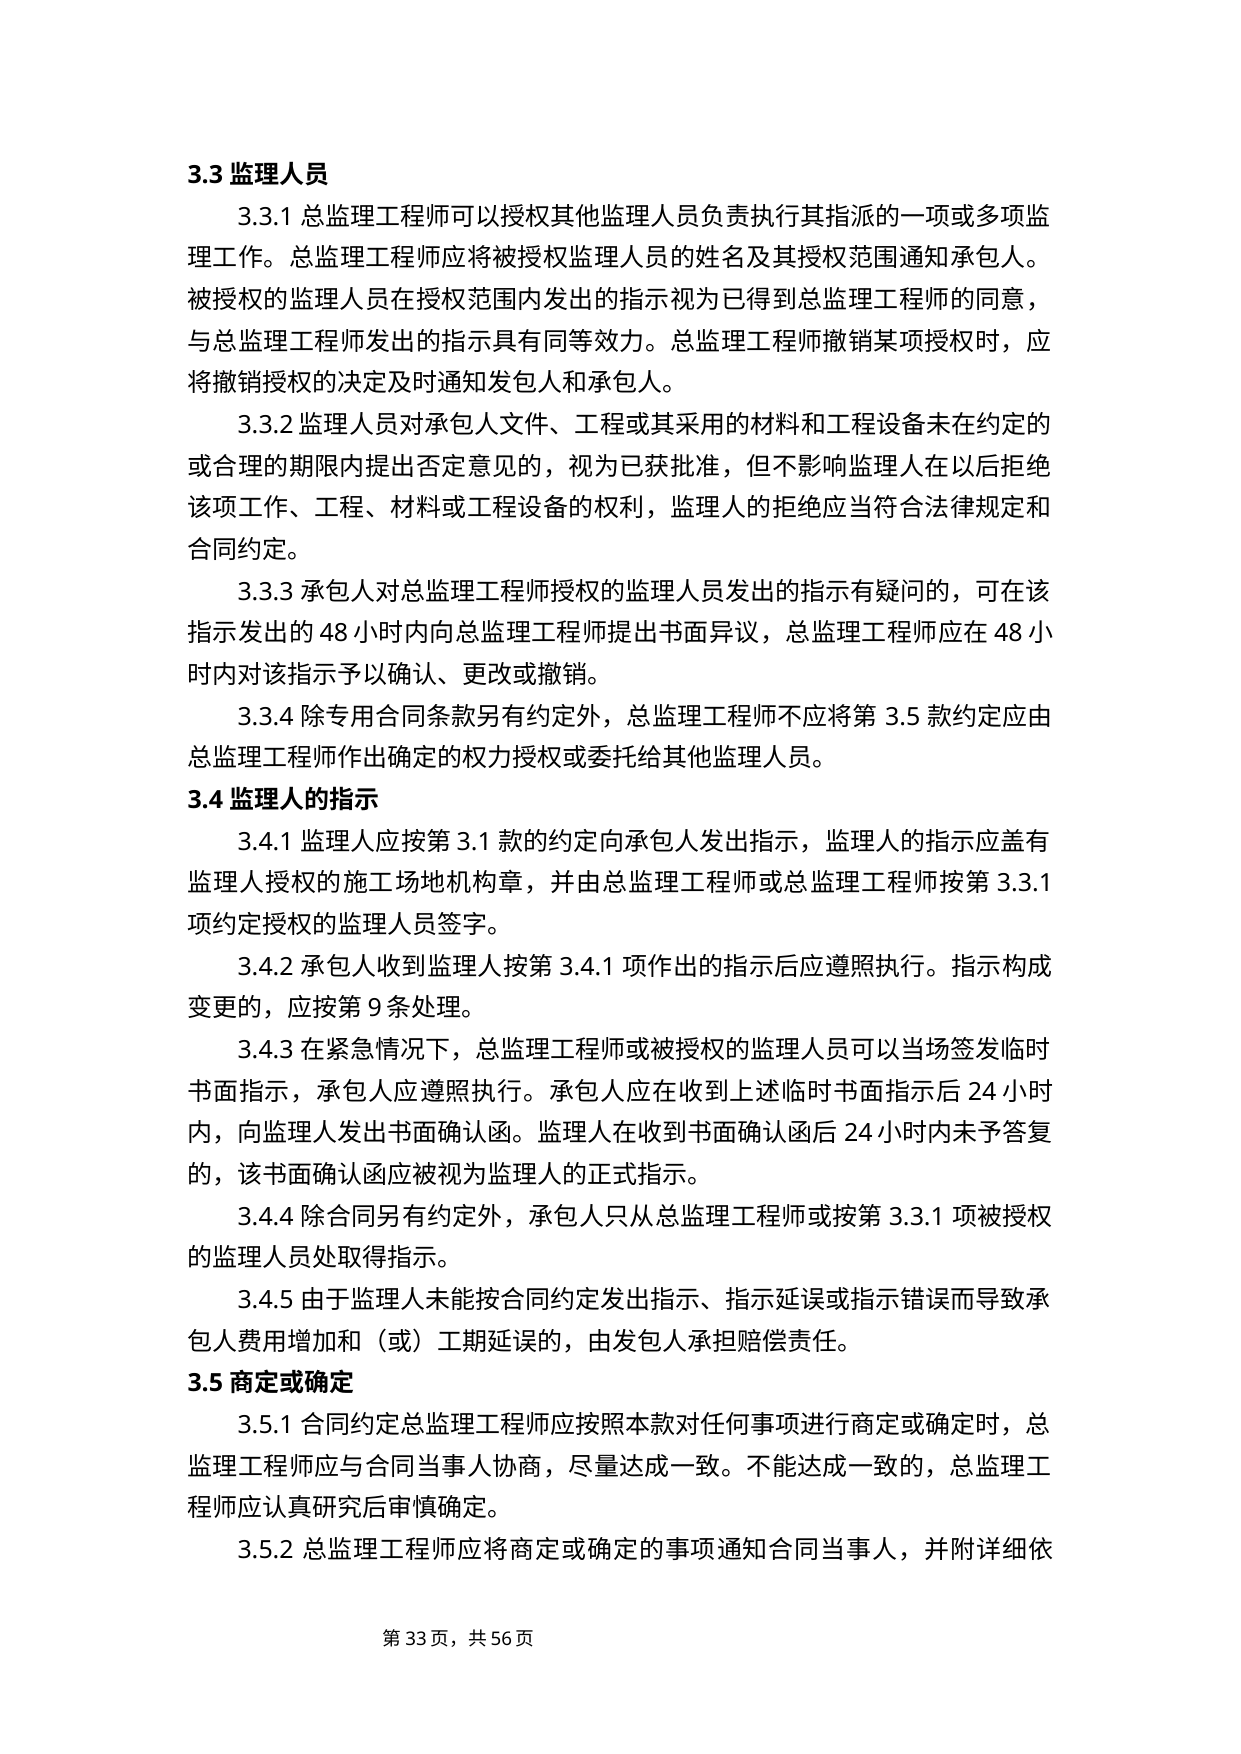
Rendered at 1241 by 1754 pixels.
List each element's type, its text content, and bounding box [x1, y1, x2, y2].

text 3.3 监理人员 [187, 150, 1053, 192]
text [187, 1525, 1053, 1567]
text 3.4.5 由于监理人未能按合同约定发出指示、指示延误或指示错误而导致承包人费用增加和（或）工期延误的，由发包人承担赔偿责任。 [187, 1275, 1053, 1358]
text 3.4.2 承包人收到监理人按第3.4.1 项作出的指示后应遵照执行。指示构成变更的，应按第9条处理。 [187, 942, 1053, 1025]
text 3.5 商定或确定 [187, 1358, 1053, 1400]
text 3.5.1 合同约定总监理工程师应按照本款对任何事项进行商定或确定时，总监理工程师应与合同当事人协商，尽量达成一致。不能达成一致的，总监理工程师应认真研究后审慎确定。 [187, 1400, 1053, 1525]
text 3.3.1 总监理工程师可以授权其他监理人员负责执行其指派的一项或多项监理工作。总监理工程师应将被授权监理人员的姓名及其授权范围通知承包人。被授权的监理人员在授权范围内发出的指示视为已得到总监理工程师的同意，与总监理工程师发出的指示具有同等效力。总监理工程师撤销某项授权时，应将撤销授权的决定及时通知发包人和承包人。 [187, 192, 1053, 400]
text 3.4.4 除合同另有约定外，承包人只从总监理工程师或按第3.3.1 项被授权的监理人员处取得指示。 [187, 1192, 1053, 1275]
text 3.4 监理人的指示 [187, 775, 1053, 817]
text 3.3.3 承包人对总监理工程师授权的监理人员发出的指示有疑问的，可在该指示发出的48小时内向总监理工程师提出书面异议，总监理工程师应在48小时内对该指示予以确认、更改或撤销。 [187, 567, 1053, 692]
text 3.4.3 在紧急情况下，总监理工程师或被授权的监理人员可以当场签发临时书面指示，承包人应遵照执行。承包人应在收到上述临时书面指示后24小时内，向监理人发出书面确认函。监理人在收到书面确认函后24小时内未予答复的，该书面确认函应被视为监理人的正式指示。 [187, 1025, 1053, 1192]
text 3.3.4 除专用合同条款另有约定外，总监理工程师不应将第3.5 款约定应由总监理工程师作出确定的权力授权或委托给其他监理人员。 [187, 692, 1053, 775]
text 3.3.2监理人员对承包人文件、工程或其采用的材料和工程设备未在约定的或合理的期限内提出否定意见的，视为已获批准，但不影响监理人在以后拒绝该项工作、工程、材料或工程设备的权利，监理人的拒绝应当符合法律规定和合同约定。 [187, 400, 1053, 567]
text 3.4.1 监理人应按第3.1 款的约定向承包人发出指示，监理人的指示应盖有监理人授权的施工场地机构章，并由总监理工程师或总监理工程师按第3.3.1 项约定授权的监理人员签字。 [187, 817, 1053, 942]
